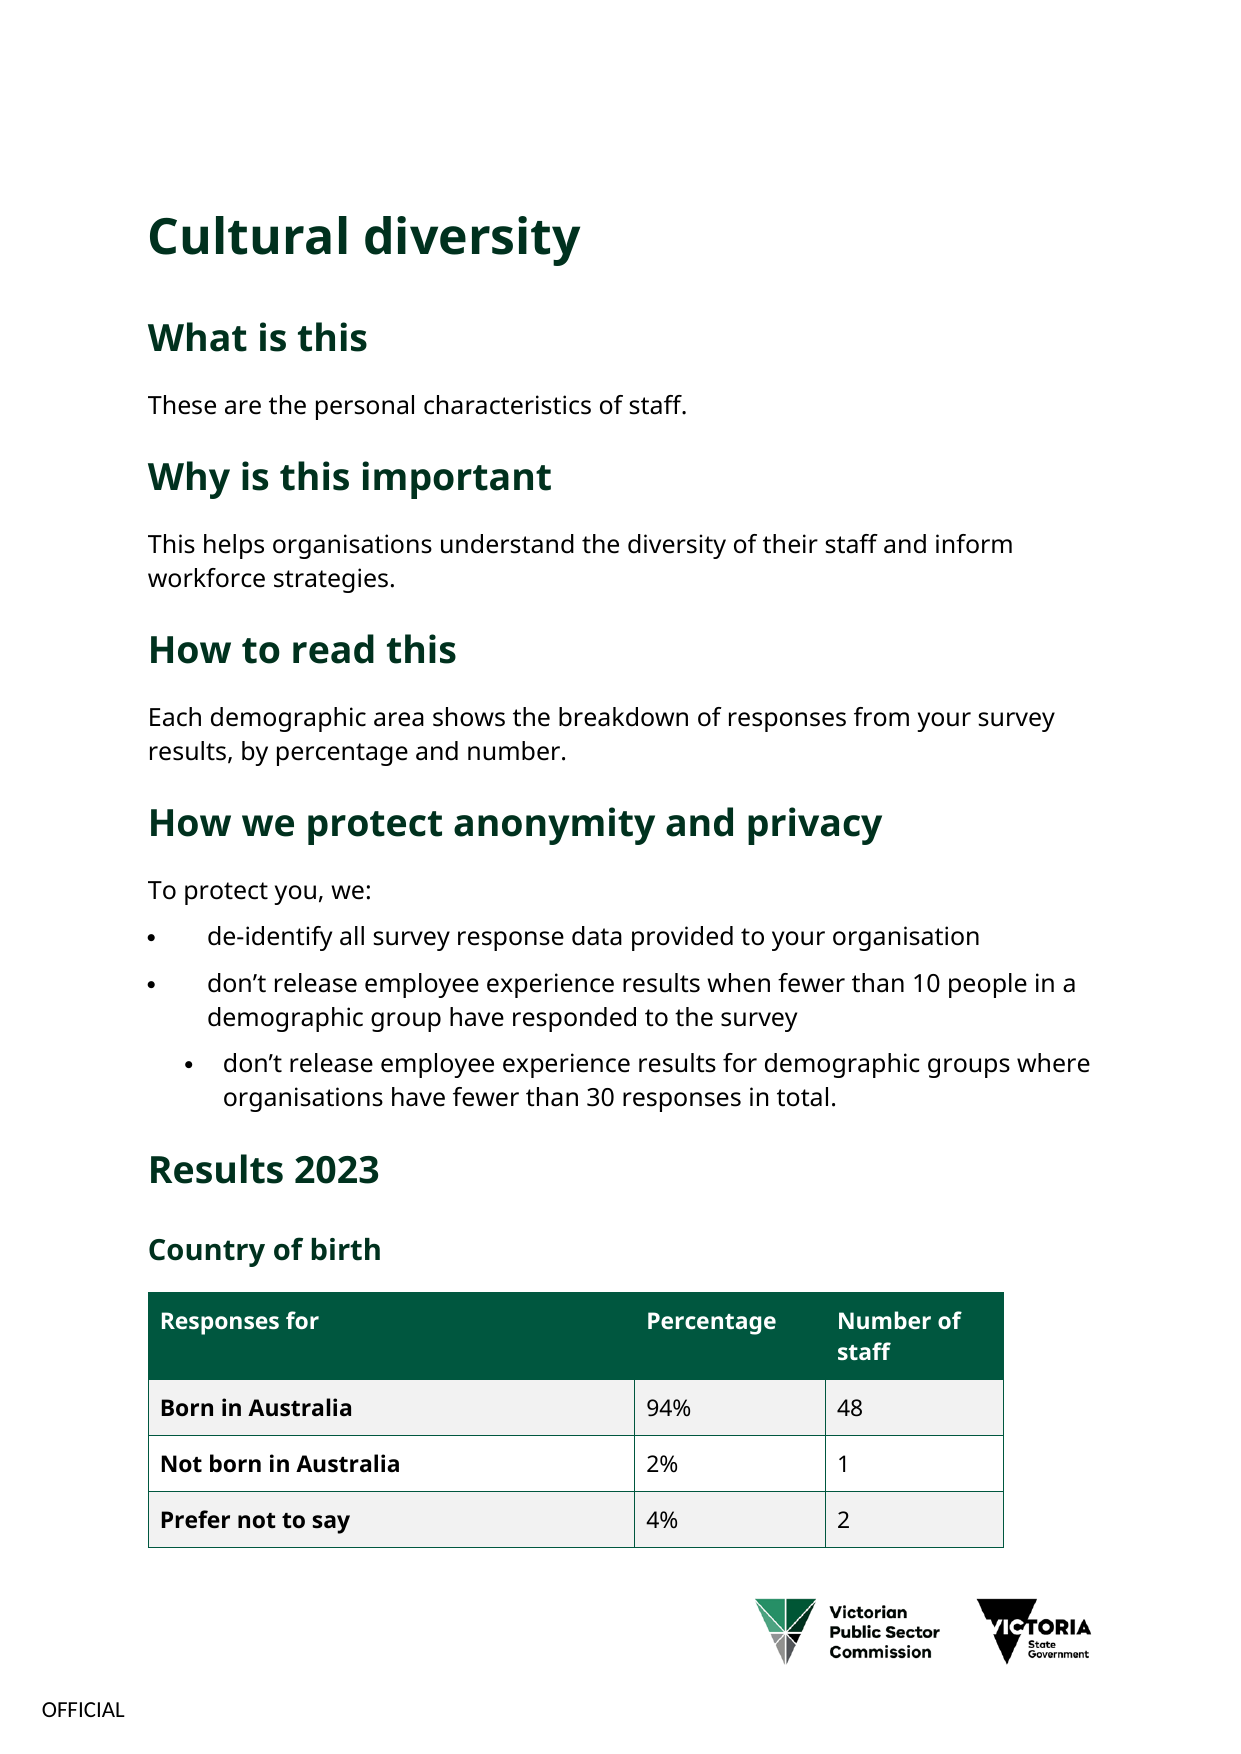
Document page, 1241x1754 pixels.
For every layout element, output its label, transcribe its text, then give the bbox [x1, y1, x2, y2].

picture [754, 1598, 1093, 1666]
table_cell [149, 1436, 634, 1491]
subtitle How we protect anonymity and privacy [148, 797, 1092, 848]
text Each demographic area shows the breakdown of responses from your survey results, by percentage and number. [148, 699, 1092, 768]
list de-identify all survey response data provided to your organisation [148, 919, 1092, 953]
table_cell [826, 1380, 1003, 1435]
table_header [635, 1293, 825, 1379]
text To protect you, we: [148, 873, 1092, 907]
text This helps organisations understand the diversity of their staff and inform workforce strategies. [148, 526, 1092, 594]
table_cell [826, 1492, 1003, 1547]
list don’t release employee experience results for demographic groups where organisations have fewer than 30 responses in total. [185, 1046, 1092, 1114]
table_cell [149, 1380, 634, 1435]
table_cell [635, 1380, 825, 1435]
subtitle What is this [148, 311, 1092, 362]
text These are the personal characteristics of staff. [148, 387, 1092, 421]
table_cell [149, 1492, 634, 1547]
subtitle How to read this [148, 624, 1092, 675]
subtitle Cultural diversity [148, 201, 1092, 269]
subtitle Why is this important [148, 451, 1092, 502]
subtitle Country of birth [148, 1229, 1092, 1269]
list don’t release employee experience results when fewer than 10 people in a demographic group have responded to the survey [148, 966, 1092, 1034]
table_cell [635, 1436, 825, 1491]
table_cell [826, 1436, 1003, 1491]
subtitle Results 2023 [148, 1143, 1092, 1194]
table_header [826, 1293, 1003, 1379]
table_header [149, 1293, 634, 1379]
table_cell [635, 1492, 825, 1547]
